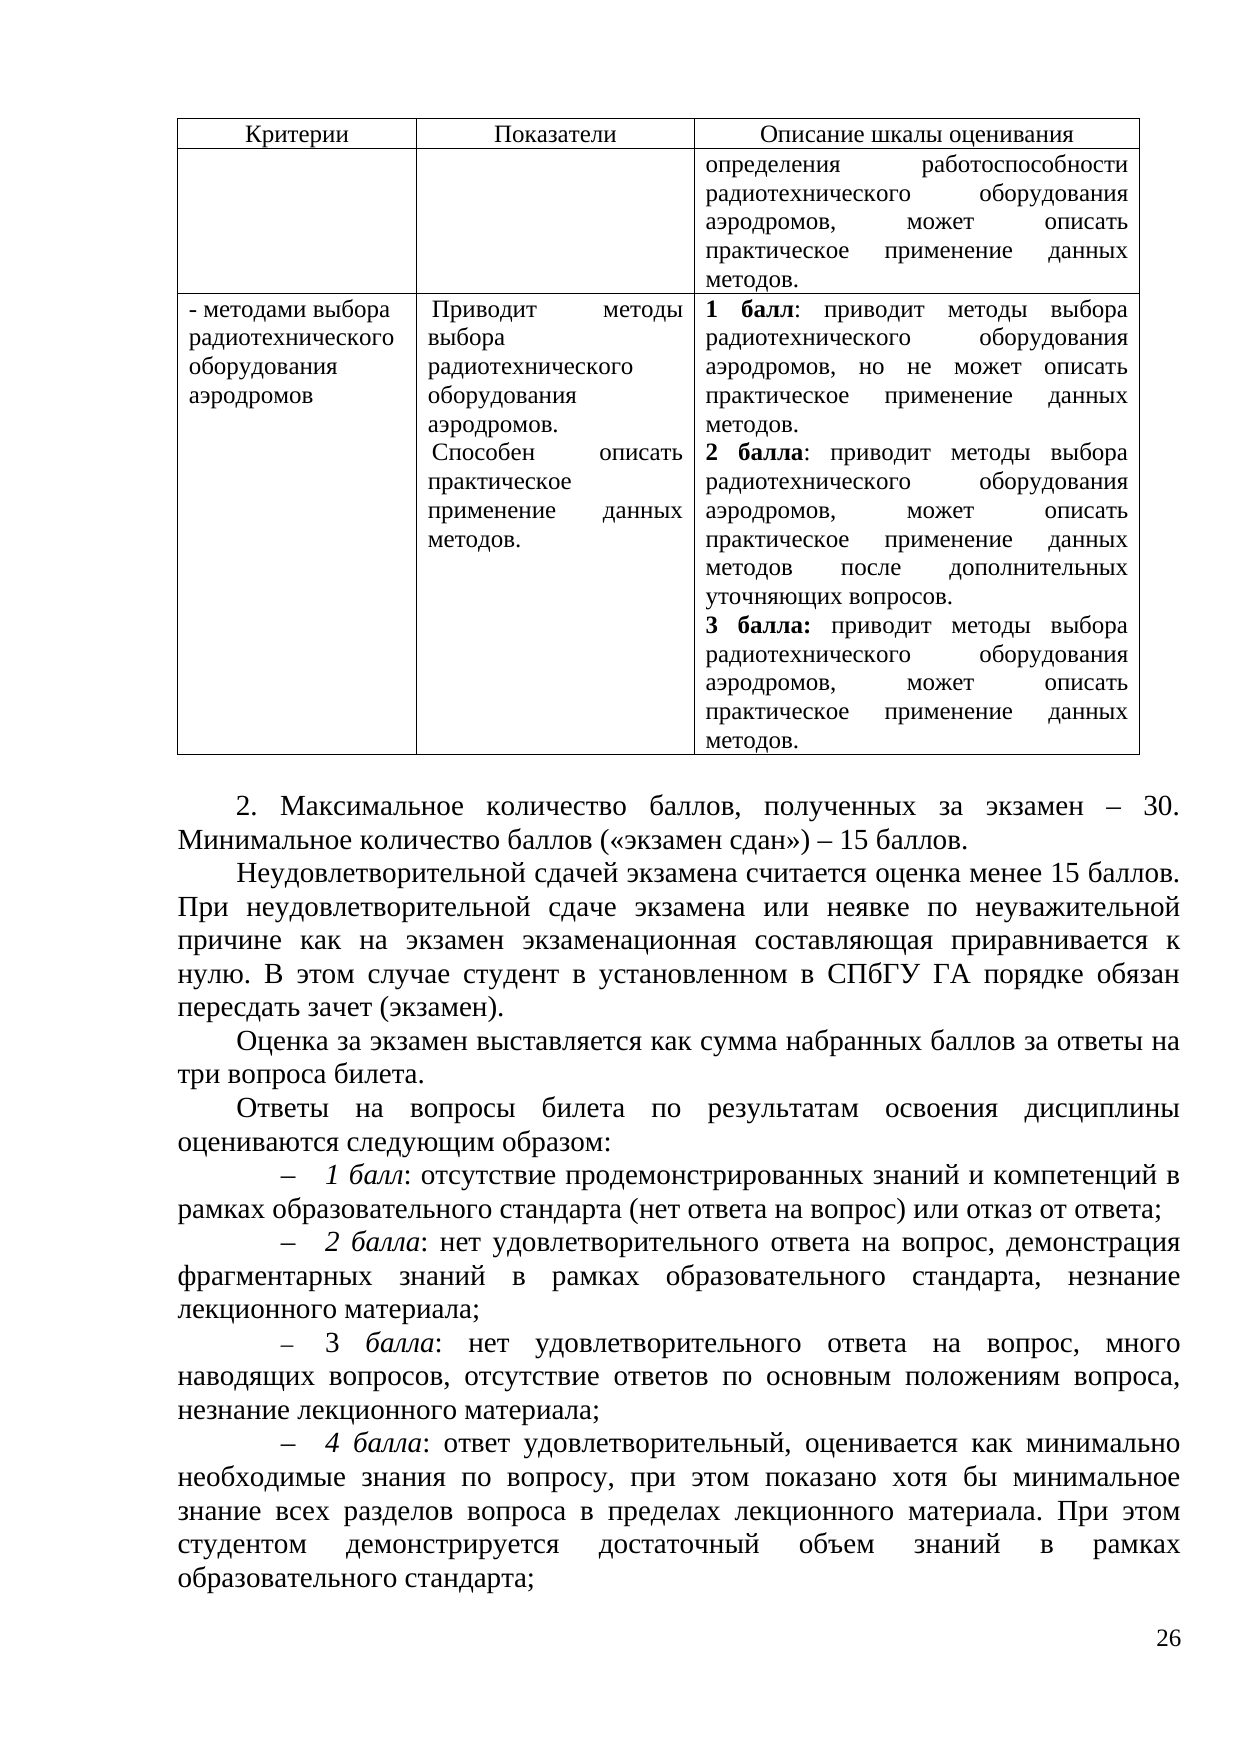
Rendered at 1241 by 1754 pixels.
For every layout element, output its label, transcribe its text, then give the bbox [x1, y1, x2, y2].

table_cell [417, 149, 694, 293]
table_cell 1 балл: приводит методы выбора радиотехнического оборудования аэродромов, но не может описать практическое применение данных методов. 2 балла: приводит методы выбора радиотехнического оборудования аэродромов, может описать практическое применение данных методов после дополнительных уточняющих вопросов. 3 балла: приводит методы выбора радиотехнического оборудования аэродромов, может описать практическое применение данных методов. [695, 294, 1139, 754]
table_header Критерии [178, 119, 416, 148]
table_cell Приводит методы выбора радиотехнического оборудования аэродромов. Способен описать практическое применение данных методов. [417, 294, 694, 754]
text 2. Максимальное количество баллов, полученных за экзамен – 30. Минимальное количество баллов («экзамен сдан») – 15 баллов. [177, 788, 1181, 855]
table_header Описание шкалы оценивания [695, 119, 1139, 148]
list Неудовлетворительной сдачей экзамена считается оценка менее 15 баллов. При неудовлетворительной сдаче экзамена или неявке по неуважительной причине как на экзамен экзаменационная составляющая приравнивается к нулю. В этом случае студент в установленном в СПбГУ ГА порядке обязан пересдать зачет (экзамен). [177, 855, 1181, 1023]
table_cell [695, 149, 1139, 293]
list Оценка за экзамен выставляется как сумма набранных баллов за ответы на три вопроса билета. [177, 1023, 1181, 1090]
list 4 балла: ответ удовлетворительный, оценивается как минимально необходимые знания по вопросу, при этом показано хотя бы минимальное знание всех разделов вопроса в пределах лекционного материала. При этом студентом демонстрируется достаточный объем знаний в рамках образовательного стандарта; [177, 1426, 1181, 1593]
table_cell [178, 149, 416, 293]
table_header Показатели [417, 119, 694, 148]
list 3 балла: нет удовлетворительного ответа на вопрос, много наводящих вопросов, отсутствие ответов по основным положениям вопроса, незнание лекционного материала; [177, 1325, 1181, 1426]
list 1 балл: отсутствие продемонстрированных знаний и компетенций в рамках образовательного стандарта (нет ответа на вопрос) или отказ от ответа; [177, 1157, 1181, 1224]
list 2 балла: нет удовлетворительного ответа на вопрос, демонстрация фрагментарных знаний в рамках образовательного стандарта, незнание лекционного материала; [177, 1224, 1181, 1325]
list Ответы на вопросы билета по результатам освоения дисциплины оцениваются следующим образом: [177, 1090, 1181, 1157]
table_cell - методами выбора радиотехнического оборудования аэродромов [178, 294, 416, 754]
